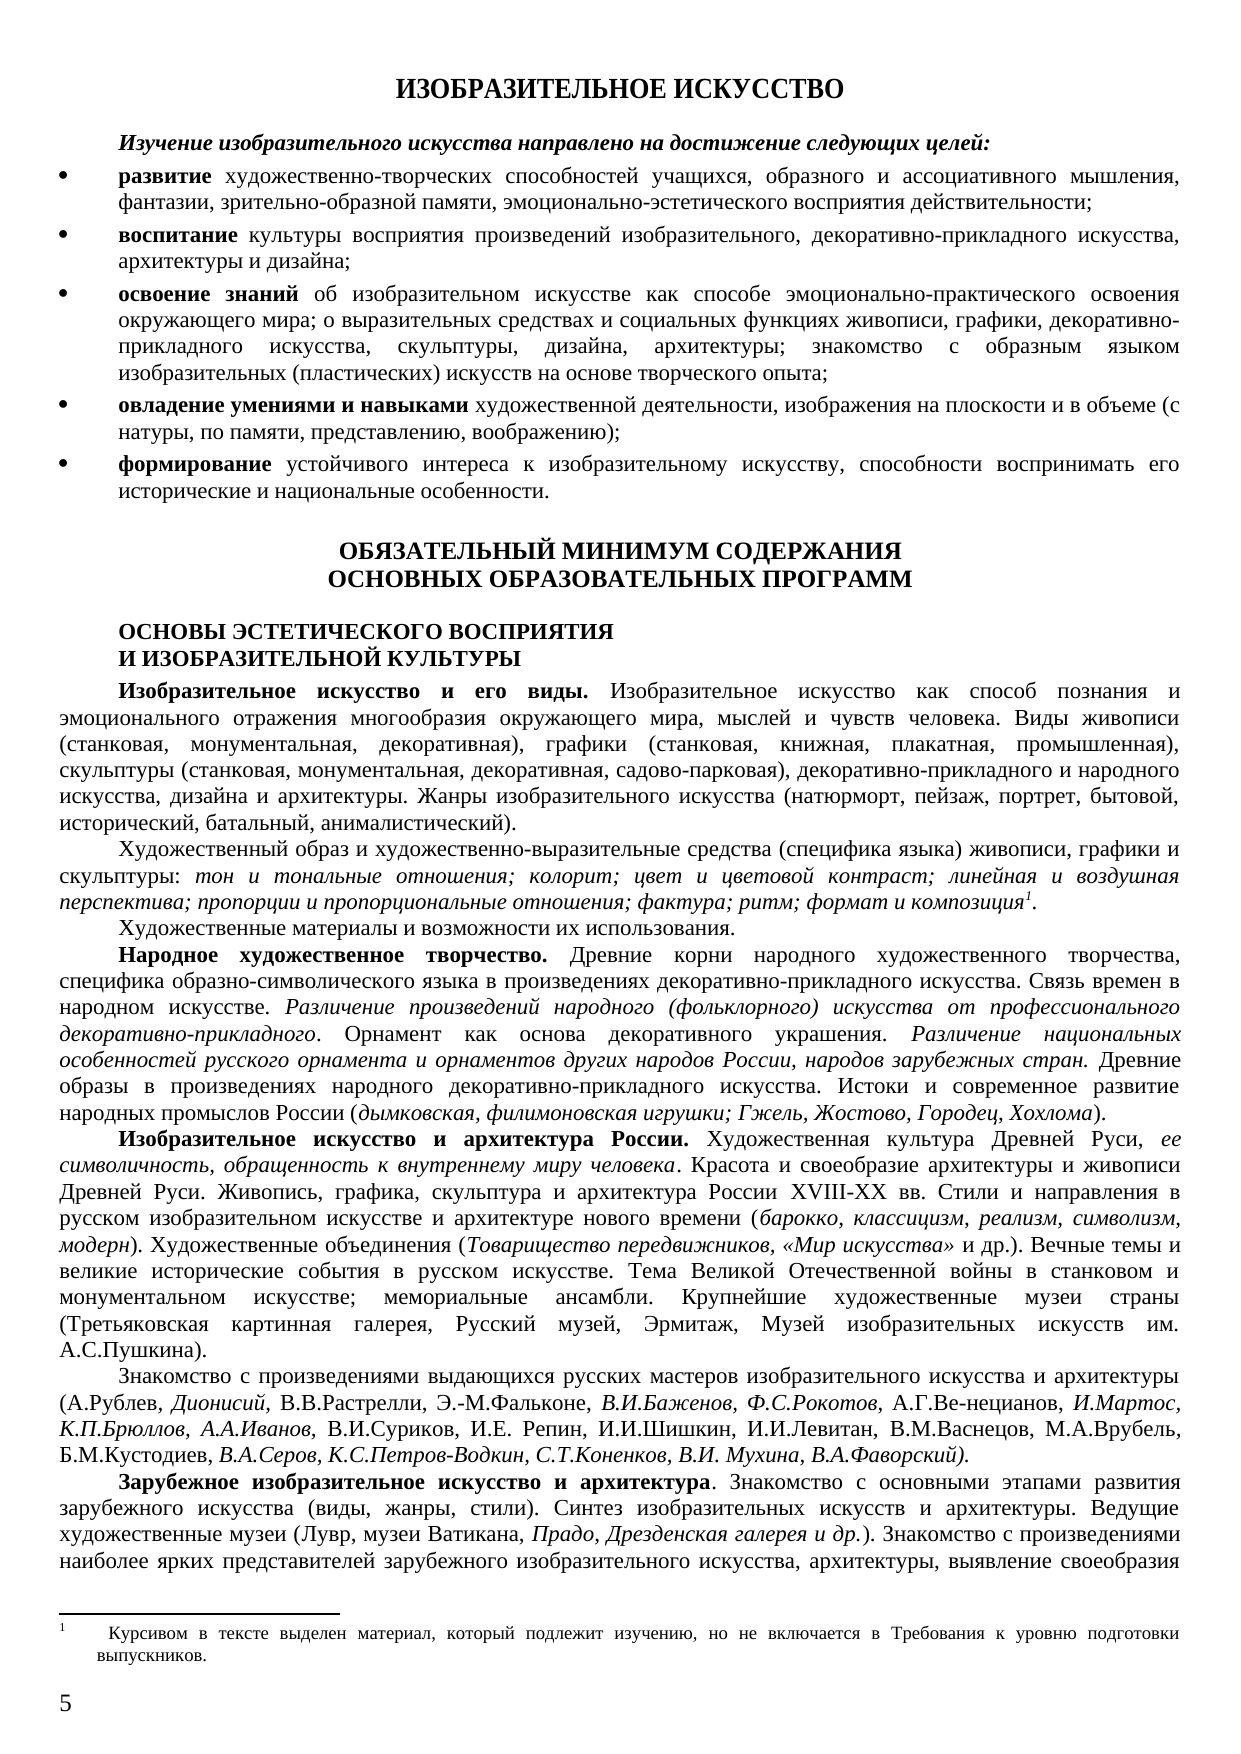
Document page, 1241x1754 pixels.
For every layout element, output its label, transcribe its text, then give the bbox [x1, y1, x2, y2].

list развитие художественно-творческих способностей учащихся, образного и ассоциативного мышления, фантазии, зрительно-образной памяти, эмоционально-эстетического восприятия действительности; [59, 162, 1181, 214]
list формирование устойчивого интереса к изобразительному искусству, способности воспринимать его исторические и национальные особенности. [59, 450, 1181, 503]
list воспитание культуры восприятия произведений изобразительного, декоративно-прикладного искусства, архитектуры и дизайна; [59, 221, 1181, 273]
text Изобразительное искусство и архитектура России. Художественная культура Древней Руси, ее символичность, обращенность к внутреннему миру человека. Красота и своеобразие архитектуры и живописи Древней Руси. Живопись, графика, скульптура и архитектура России XVIII-XX вв. Стили и направления в русском изобразительном искусстве и архитектуре нового времени (барокко, классицизм, реализм, символизм, модерн). Художественные объединения (Товарищество передвижников, «Мир искусства» и др.). Вечные темы и великие исторические события в русском искусстве. Тема Великой Отечественной войны в станковом и монументальном искусстве; мемориальные ансамбли. Крупнейшие художественные музеи страны (Третьяковская картинная галерея, Русский музей, Эрмитаж, Музей изобразительных искусств им. А.С.Пушкина). [59, 1125, 1181, 1362]
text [59, 1468, 1181, 1573]
text ОСНОВЫ ЭСТЕТИЧЕСКОГО ВОСПРИЯТИЯ И ИЗОБРАЗИТЕЛЬНОЙ КУЛЬТУРЫ [118, 618, 1181, 671]
text Народное художественное творчество. Древние корни народного художественного творчества, специфика образно-символического языка в произведениях декоративно-прикладного искусства. Связь времен в народном искусстве. Различение произведений народного (фольклорного) искусства от профессионального декоративно-прикладного. Орнамент как основа декоративного украшения. Различение национальных особенностей русского орнамента и орнаментов других народов России, народов зарубежных стран. Древние образы в произведениях народного декоративно-прикладного искусства. Истоки и современное развитие народных промыслов России (дымковская, филимоновская игрушки; Гжель, Жостово, Городец, Хохлома). [59, 941, 1181, 1125]
text Художественный образ и художественно-выразительные средства (специфика языка) живописи, графики и скульптуры: тон и тональные отношения; колорит; цвет и цветовой контраст; линейная и воздушная перспектива; пропорции и пропорциональные отношения; фактура; ритм; формат и композиция. [59, 835, 1181, 914]
text Знакомство с произведениями выдающихся русских мастеров изобразительного искусства и архитектуры (А.Рублев, Дионисий, В.В.Растрелли, Э.-М.Фальконе, В.И.Баженов, Ф.С.Рокотов, А.Г.Ве-нецианов, И.Мартос, К.П.Брюллов, А.А.Иванов, В.И.Суриков, И.Е. Репин, И.И.Шишкин, И.И.Левитан, В.М.Васнецов, М.А.Врубель, Б.М.Кустодиев, В.А.Серов, К.С.Петров-Водкин, С.Т.Коненков, В.И. Мухина, В.А.Фаворский). [59, 1362, 1181, 1468]
subtitle ИЗОБРАЗИТЕЛЬНОЕ ИСКУССТВО [59, 71, 1181, 104]
text Изобразительное искусство и его виды. Изобразительное искусство как способ познания и эмоционального отражения многообразия окружающего мира, мыслей и чувств человека. Виды живописи (станковая, монументальная, декоративная), графики (станковая, книжная, плакатная, промышленная), скульптуры (станковая, монументальная, декоративная, садово-парковая), декоративно-прикладного и народного искусства, дизайна и архитектуры. Жанры изобразительного искусства (натюрморт, пейзаж, портрет, бытовой, исторический, батальный, анималистический). [59, 677, 1181, 835]
text Художественные материалы и возможности их использования. [59, 914, 1181, 941]
list освоение знаний об изобразительном искусстве как способе эмоционально-практического освоения окружающего мира; о выразительных средствах и социальных функциях живописи, графики, декоративно-прикладного искусства, скульптуры, дизайна, архитектуры; знакомство с образным языком изобразительных (пластических) искусств на основе творческого опыта; [59, 280, 1181, 385]
list овладение умениями и навыками художественной деятельности, изображения на плоскости и в объеме (с натуры, по памяти, представлению, воображению); [59, 391, 1181, 444]
subtitle ОБЯЗАТЕЛЬНЫЙ МИНИМУМ СОДЕРЖАНИЯ ОСНОВНЫХ ОБРАЗОВАТЕЛЬНЫХ ПРОГРАММ [59, 536, 1181, 593]
text Изучение изобразительного искусства направлено на достижение следующих целей: [59, 129, 1181, 156]
